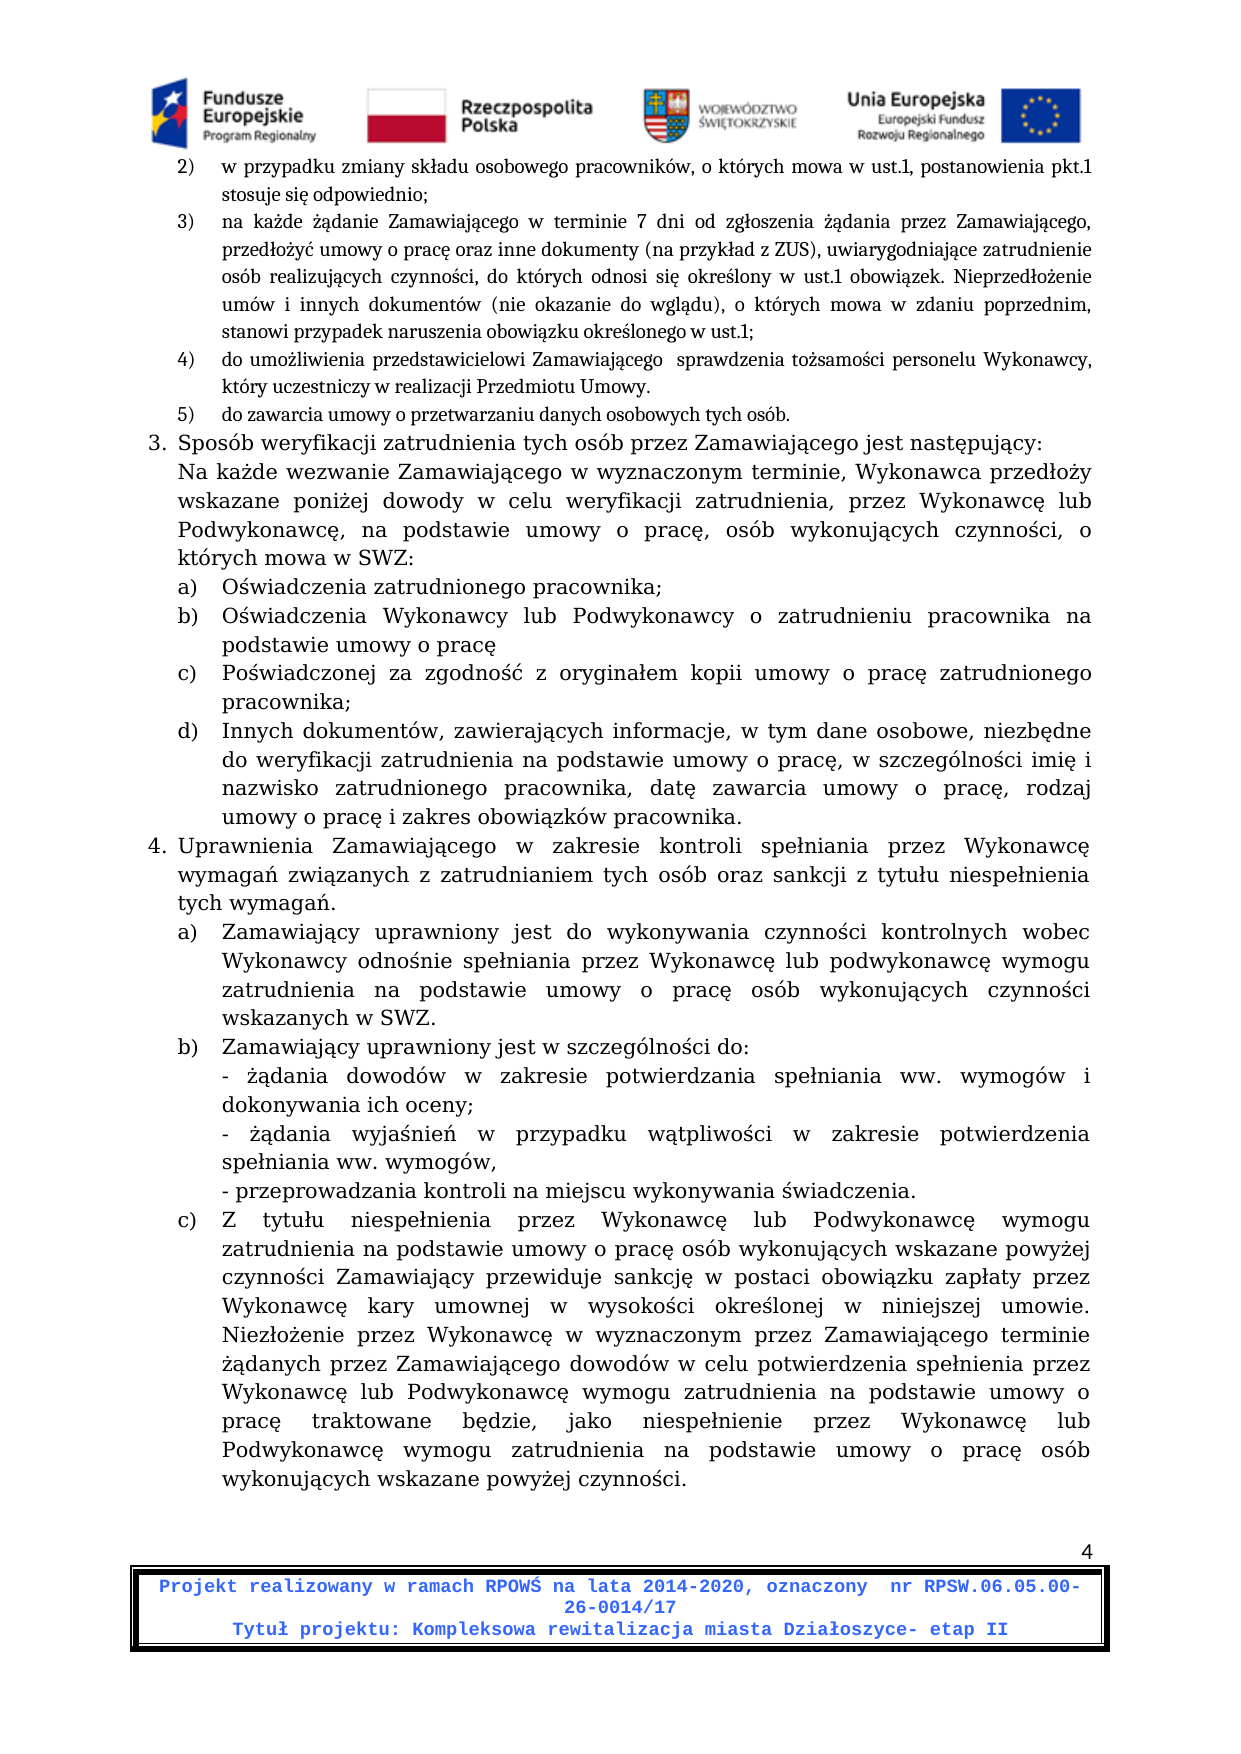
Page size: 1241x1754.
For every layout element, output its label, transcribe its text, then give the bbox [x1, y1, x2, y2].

list Sposób weryfikacji zatrudnienia tych osób przez Zamawiającego jest następujący: [148, 430, 1092, 455]
picture [147, 73, 1086, 156]
list do umożliwienia przedstawicielowi Zamawiającego sprawdzenia tożsamości personelu Wykonawcy, który uczestniczy w realizacji Przedmiotu Umowy. [177, 348, 1092, 399]
list Poświadczonej za zgodność z oryginałem kopii umowy o pracę zatrudnionego pracownika; [177, 660, 1093, 714]
text - żądania wyjaśnień w przypadku wątpliwości w zakresie potwierdzenia spełniania ww. wymogów, [222, 1120, 1091, 1174]
list Innych dokumentów, zawierających informacje, w tym dane osobowe, niezbędne do weryfikacji zatrudnienia na podstawie umowy o pracę, w szczególności imię i nazwisko zatrudnionego pracownika, datę zawarcia umowy o pracę, rodzaj umowy o pracę i zakres obowiązków pracownika. [177, 718, 1093, 829]
text Na każde wezwanie Zamawiającego w wyznaczonym terminie, Wykonawca przedłoży wskazane poniżej dowody w celu weryfikacji zatrudnienia, przez Wykonawcę lub Podwykonawcę, na podstawie umowy o pracę, osób wykonujących czynności, o których mowa w SWZ: [177, 459, 1093, 570]
list Z tytułu niespełnienia przez Wykonawcę lub Podwykonawcę wymogu zatrudnienia na podstawie umowy o pracę osób wykonujących wskazane powyżej czynności Zamawiający przewiduje sankcję w postaci obowiązku zapłaty przez Wykonawcę kary umownej w wysokości określonej w niniejszej umowie. Niezłożenie przez Wykonawcę w wyznaczonym przez Zamawiającego terminie żądanych przez Zamawiającego dowodów w celu potwierdzenia spełnienia przez Wykonawcę lub Podwykonawcę wymogu zatrudnienia na podstawie umowy o pracę traktowane będzie, jako niespełnienie przez Wykonawcę lub Podwykonawcę wymogu zatrudnienia na podstawie umowy o pracę osób wykonujących wskazane powyżej czynności. [177, 1207, 1091, 1490]
list Zamawiający uprawniony jest do wykonywania czynności kontrolnych wobec Wykonawcy odnośnie spełniania przez Wykonawcę lub podwykonawcę wymogu zatrudnienia na podstawie umowy o pracę osób wykonujących czynności wskazanych w SWZ. [177, 919, 1091, 1030]
list Zamawiający uprawniony jest w szczególności do: [177, 1034, 1091, 1059]
text - przeprowadzania kontroli na miejscu wykonywania świadczenia. [222, 1178, 1091, 1203]
list Oświadczenia zatrudnionego pracownika; [177, 574, 1093, 599]
list Uprawnienia Zamawiającego w zakresie kontroli spełniania przez Wykonawcę wymagań związanych z zatrudnianiem tych osób oraz sankcji z tytułu niespełnienia tych wymagań. [148, 833, 1091, 915]
list do zawarcia umowy o przetwarzaniu danych osobowych tych osób. [177, 403, 1092, 427]
list Oświadczenia Wykonawcy lub Podwykonawcy o zatrudnieniu pracownika na podstawie umowy o pracę [177, 603, 1093, 656]
text - żądania dowodów w zakresie potwierdzania spełniania ww. wymogów i dokonywania ich oceny; [222, 1063, 1091, 1117]
list w przypadku zmiany składu osobowego pracowników, o których mowa w ust.1, postanowienia pkt.1 stosuje się odpowiednio; [177, 155, 1092, 207]
list na każde żądanie Zamawiającego w terminie 7 dni od zgłoszenia żądania przez Zamawiającego, przedłożyć umowy o pracę oraz inne dokumenty (na przykład z ZUS), uwiarygodniające zatrudnienie osób realizujących czynności, do których odnosi się określony w ust.1 obowiązek. Nieprzedłożenie umów i innych dokumentów (nie okazanie do wglądu), o których mowa w zdaniu poprzednim, stanowi przypadek naruszenia obowiązku określonego w ust.1; [177, 210, 1092, 344]
